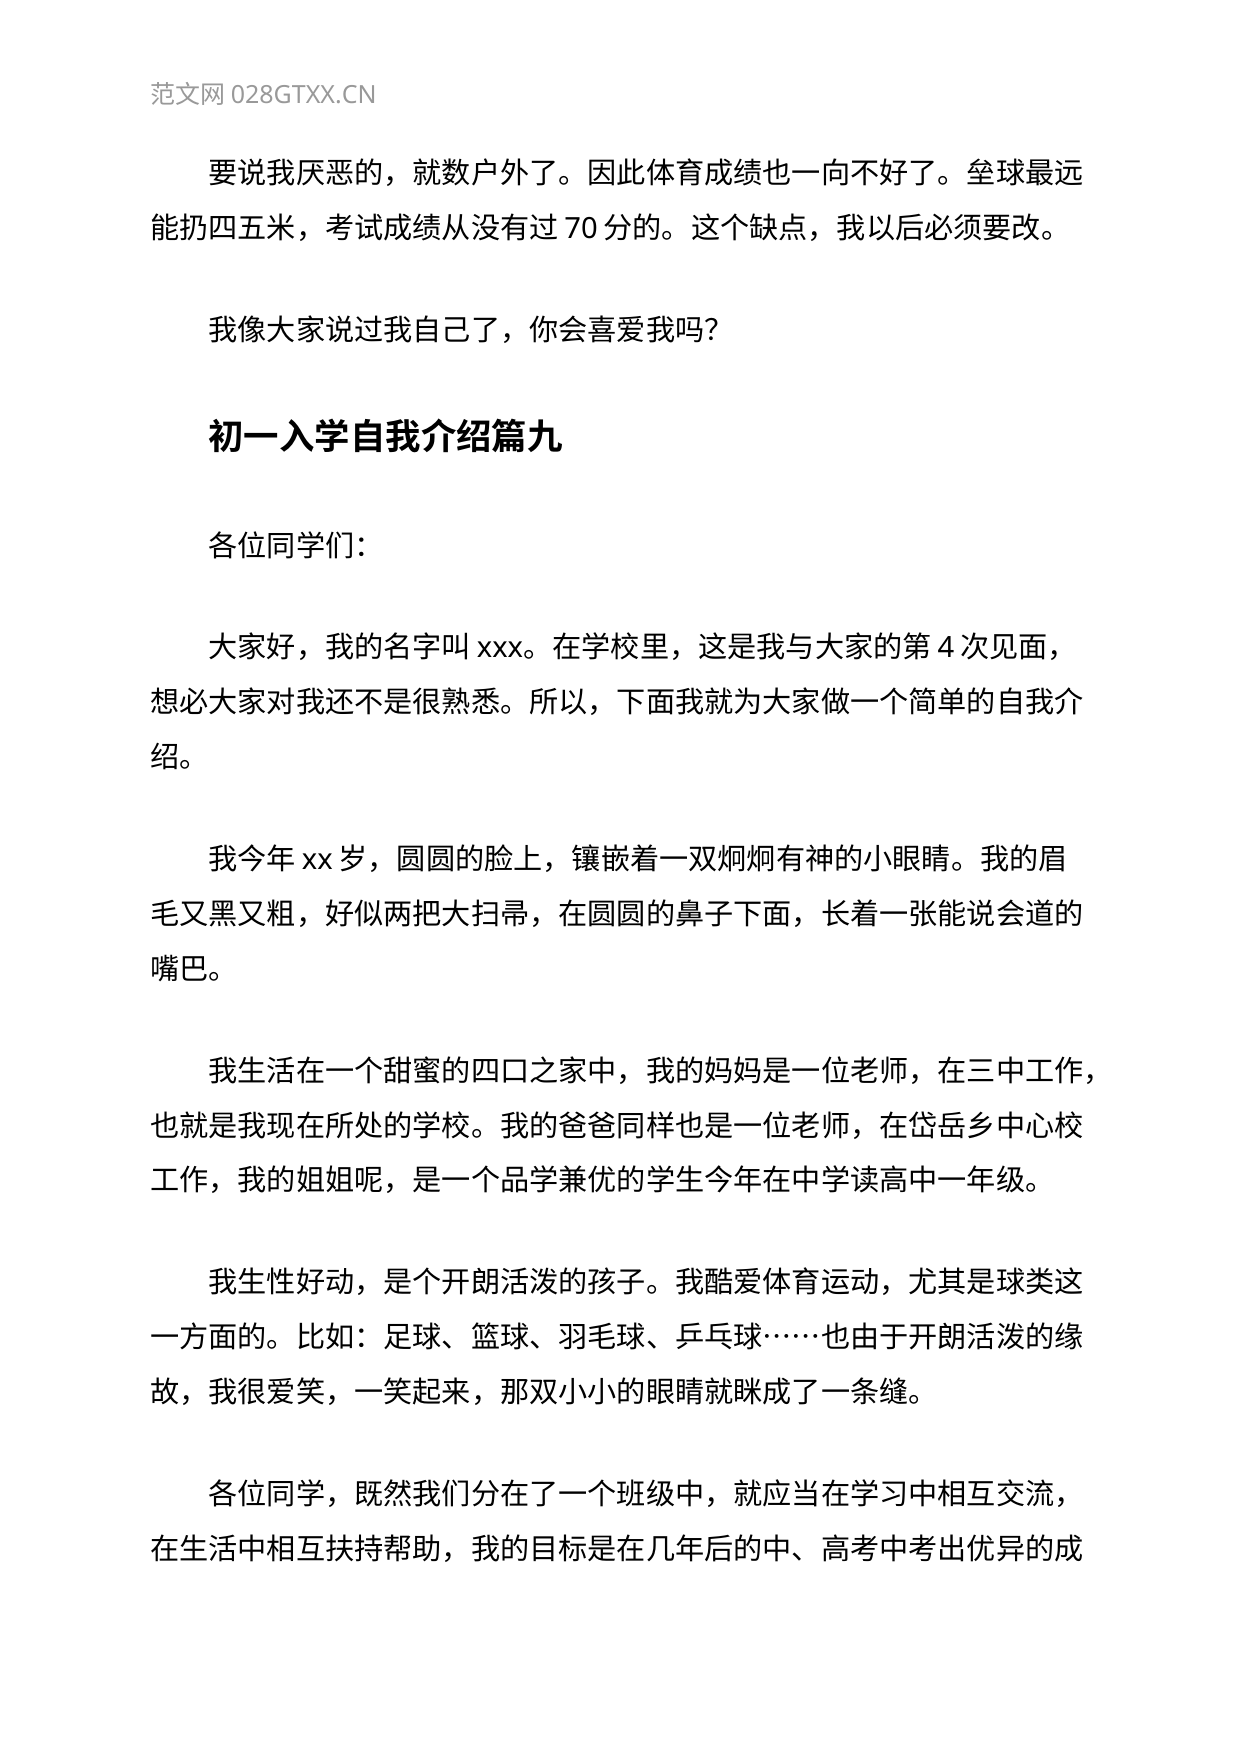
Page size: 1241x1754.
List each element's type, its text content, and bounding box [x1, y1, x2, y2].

text 初一入学自我介绍篇九 [150, 409, 1090, 460]
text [150, 1470, 1090, 1567]
text 我像大家说过我自己了，你会喜爱我吗？ [150, 307, 1090, 349]
text 要说我厌恶的，就数户外了。因此体育成绩也一向不好了。垒球最远能扔四五米，考试成绩从没有过70分的。这个缺点，我以后必须要改。 [150, 150, 1090, 247]
text 我生活在一个甜蜜的四口之家中，我的妈妈是一位老师，在三中工作，也就是我现在所处的学校。我的爸爸同样也是一位老师，在岱岳乡中心校工作，我的姐姐呢，是一个品学兼优的学生今年在中学读高中一年级。 [150, 1047, 1090, 1199]
text 我生性好动，是个开朗活泼的孩子。我酷爱体育运动，尤其是球类这一方面的。比如：足球、篮球、羽毛球、乒乓球……也由于开朗活泼的缘故，我很爱笑，一笑起来，那双小小的眼睛就眯成了一条缝。 [150, 1259, 1090, 1411]
text 大家好，我的名字叫xxx。在学校里，这是我与大家的第4次见面，想必大家对我还不是很熟悉。所以，下面我就为大家做一个简单的自我介绍。 [150, 624, 1090, 776]
text 我今年xx岁，圆圆的脸上，镶嵌着一双炯炯有神的小眼睛。我的眉毛又黑又粗，好似两把大扫帚，在圆圆的鼻子下面，长着一张能说会道的嘴巴。 [150, 836, 1090, 988]
text 各位同学们： [150, 522, 1090, 564]
